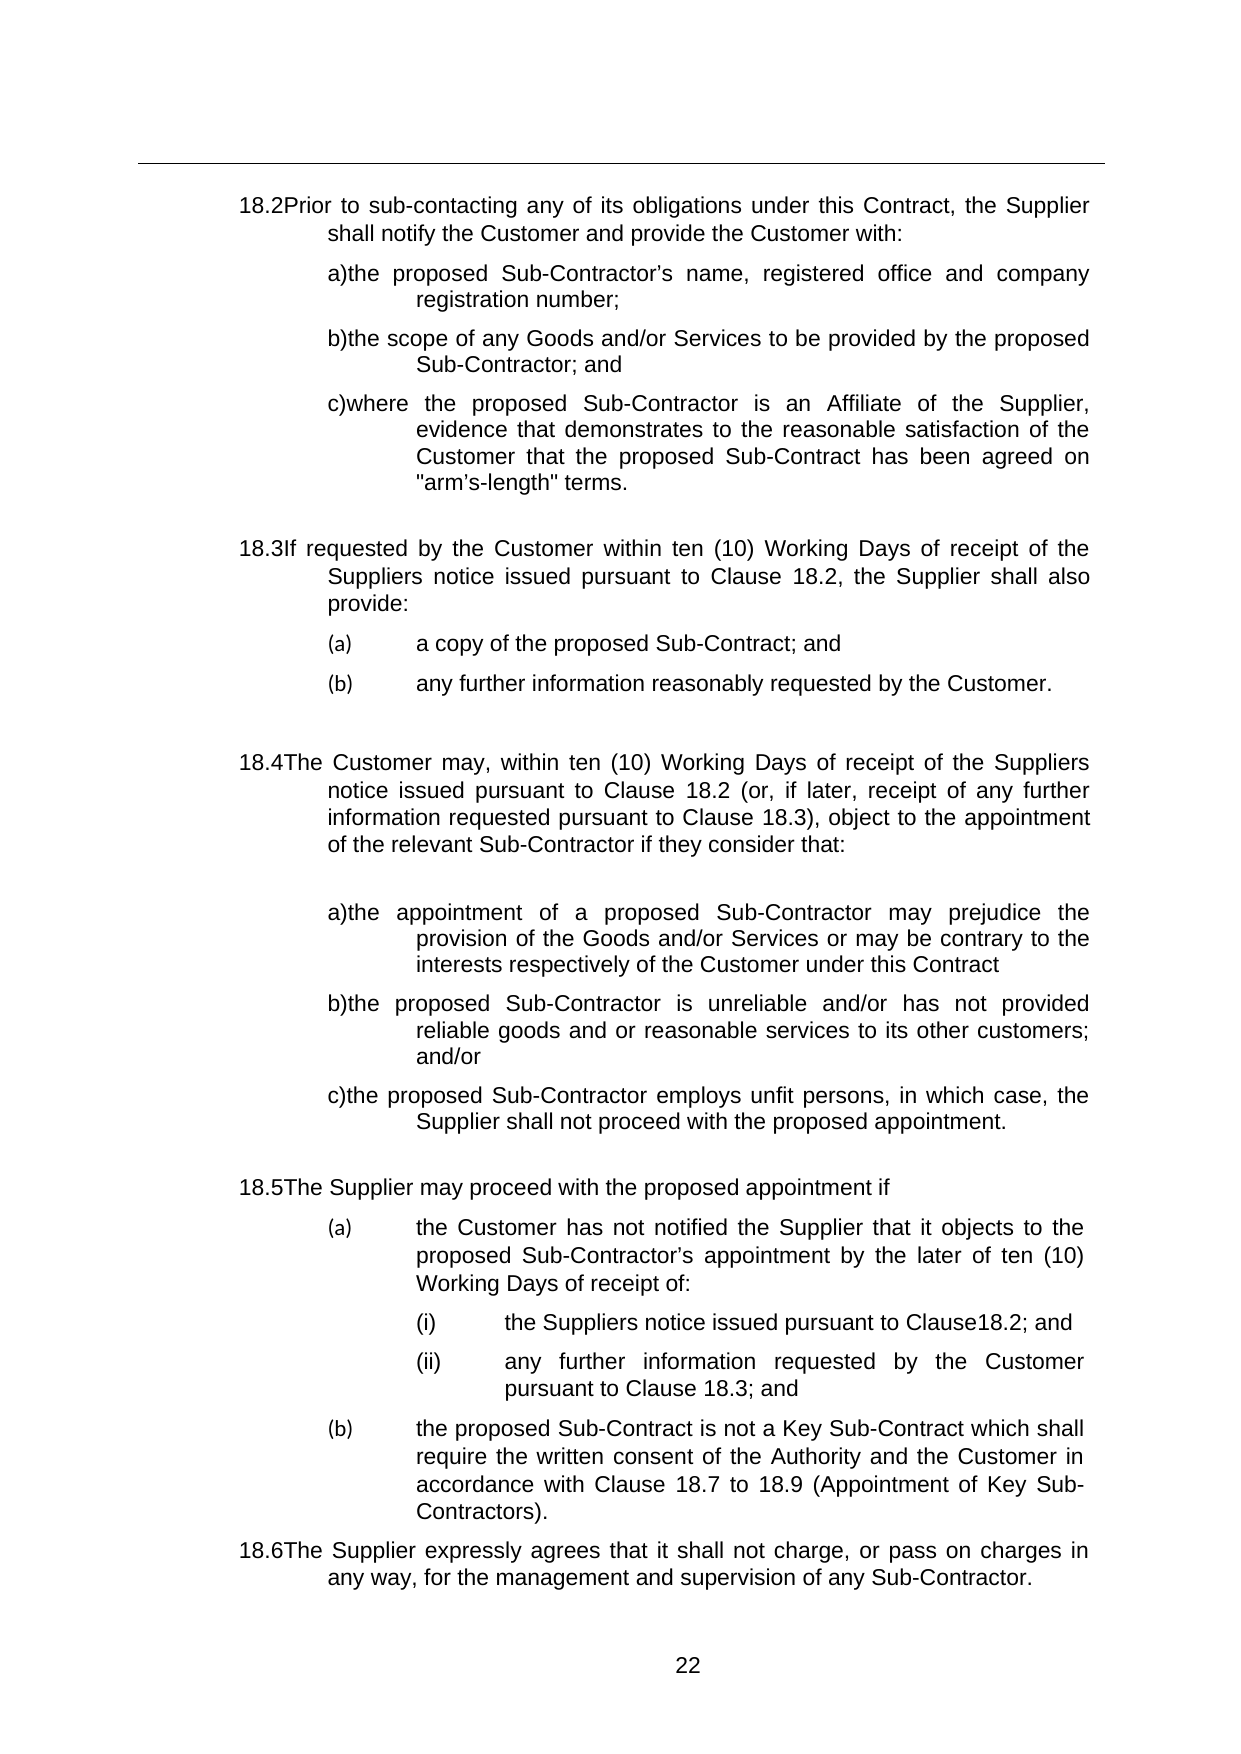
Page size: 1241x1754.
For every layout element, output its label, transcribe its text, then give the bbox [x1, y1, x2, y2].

list any further information reasonably requested by the Customer. [327, 669, 1085, 698]
list the appointment of a proposed Sub-Contractor may prejudice the provision of the Goods and/or Services or may be contrary to the interests respectively of the Customer under this Contract [327, 899, 1090, 978]
list the proposed Sub-Contractor employs unfit persons, in which case, the Supplier shall not proceed with the proposed appointment. [327, 1082, 1090, 1134]
list The Supplier expressly agrees that it shall not charge, or pass on charges in any way, for the management and supervision of any Sub-Contractor. [239, 1537, 1090, 1591]
list Prior to sub-contacting any of its obligations under this Contract, the Supplier shall notify the Customer and provide the Customer with: [239, 192, 1090, 246]
list a copy of the proposed Sub-Contract; and [327, 629, 1085, 657]
list The Supplier may proceed with the proposed appointment if [239, 1174, 1090, 1201]
list the Customer has not notified the Supplier that it objects to the proposed Sub-Contractor’s appointment by the later of ten (10) Working Days of receipt of: [327, 1213, 1085, 1296]
list any further information requested by the Customer pursuant to Clause 18.3; and [416, 1348, 1085, 1401]
list the Suppliers notice issued pursuant to Clause18.2; and [416, 1309, 1085, 1335]
list where the proposed Sub-Contractor is an Affiliate of the Supplier, evidence that demonstrates to the reasonable satisfaction of the Customer that the proposed Sub-Contract has been agreed on "arm’s-length" terms. [327, 390, 1090, 495]
list The Customer may, within ten (10) Working Days of receipt of the Suppliers notice issued pursuant to Clause 18.2 (or, if later, receipt of any further information requested pursuant to Clause 18.3), object to the appointment of the relevant Sub-Contractor if they consider that: [239, 749, 1090, 858]
list the scope of any Goods and/or Services to be provided by the proposed Sub-Contractor; and [327, 325, 1090, 377]
list the proposed Sub-Contractor’s name, registered office and company registration number; [327, 259, 1090, 312]
list the proposed Sub-Contractor is unreliable and/or has not provided reliable goods and or reasonable services to its other customers; and/or [327, 990, 1090, 1069]
list If requested by the Customer within ten (10) Working Days of receipt of the Suppliers notice issued pursuant to Clause 18.2, the Supplier shall also provide: [239, 535, 1090, 616]
list the proposed Sub-Contract is not a Key Sub-Contract which shall require the written consent of the Authority and the Customer in accordance with Clause 18.7 to 18.9 (Appointment of Key Sub-Contractors). [327, 1414, 1085, 1524]
